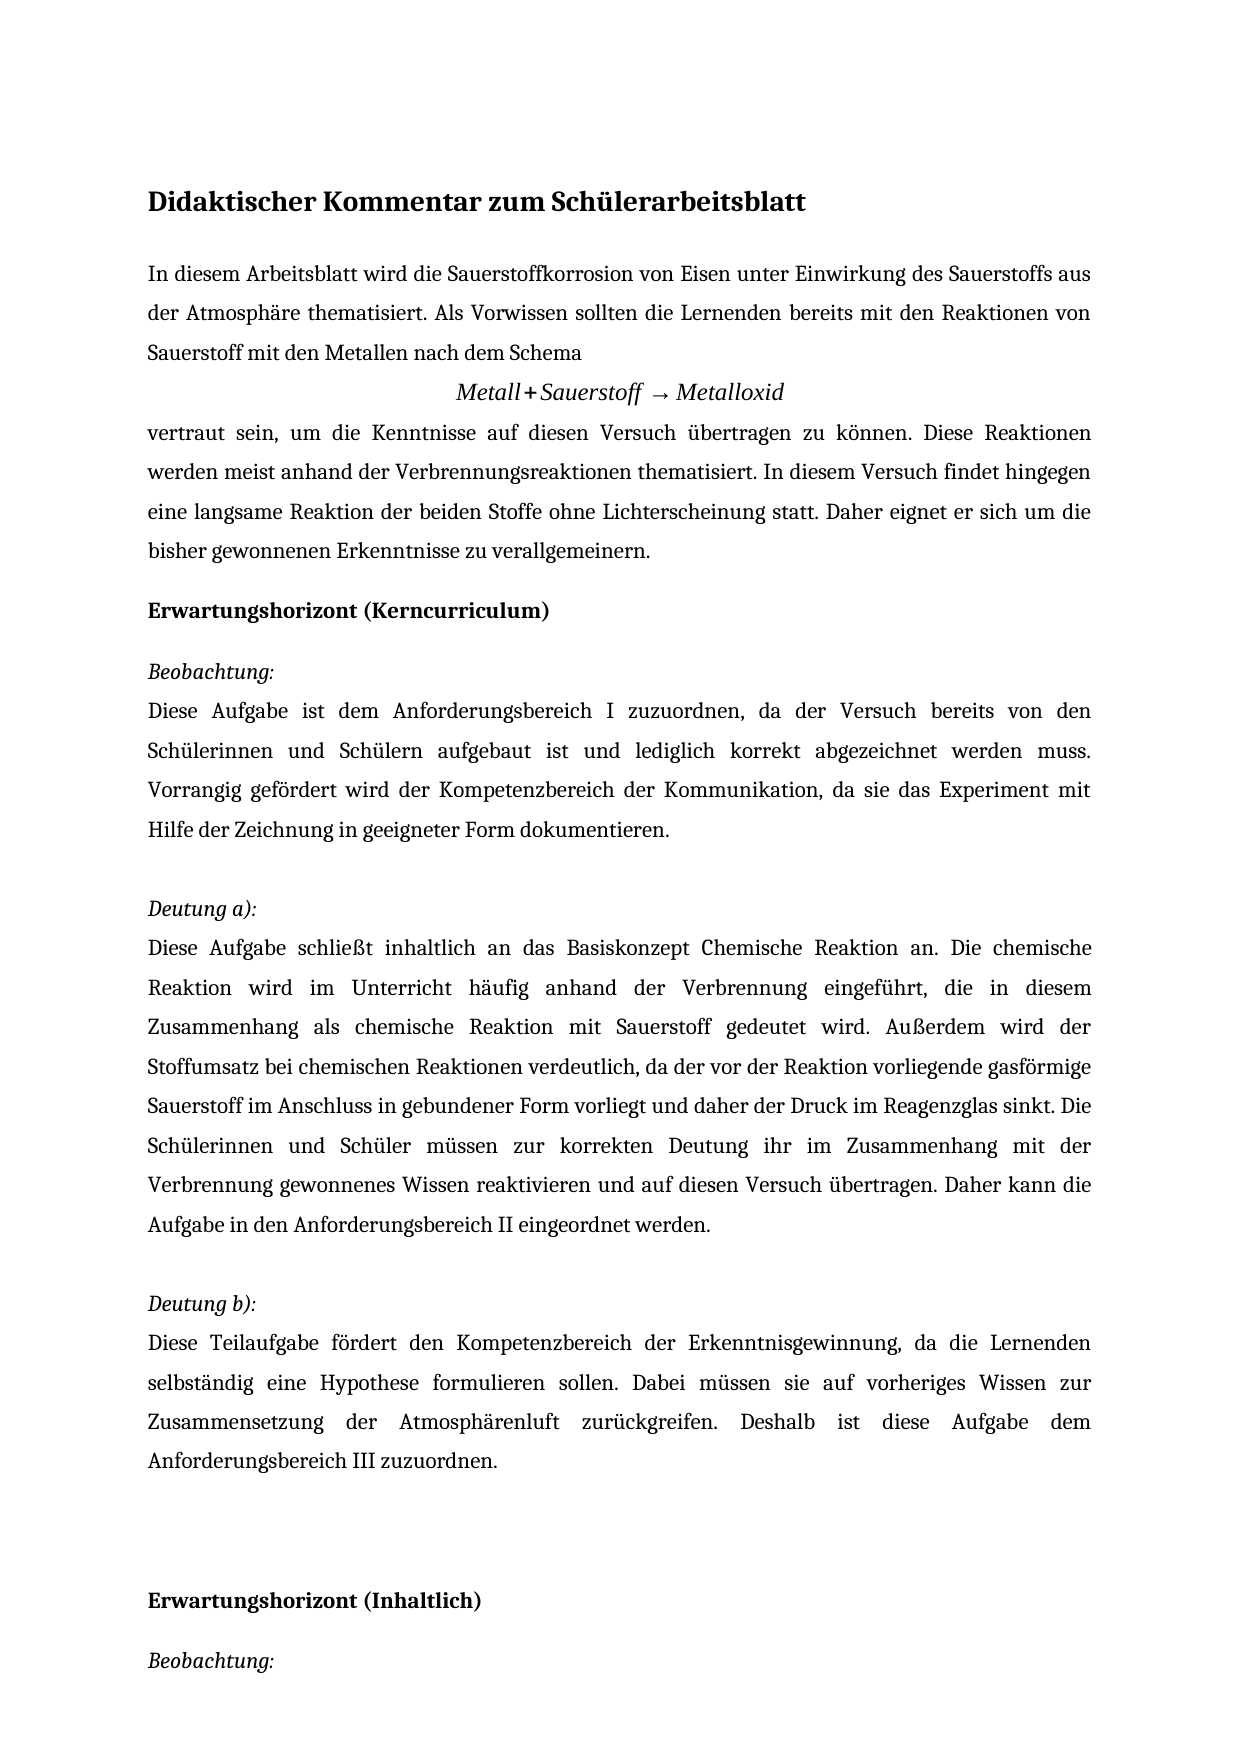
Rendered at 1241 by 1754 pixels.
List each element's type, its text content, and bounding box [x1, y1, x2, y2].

text Beobachtung: [148, 1648, 1093, 1674]
text Diese Aufgabe schließt inhaltlich an das Basiskonzept Chemische Reaktion an. Die chemische Reaktion wird im Unterricht häufig anhand der Verbrennung eingeführt, die in diesem Zusammenhang als chemische Reaktion mit Sauerstoff gedeutet wird. Außerdem wird der Stoffumsatz bei chemischen Reaktionen verdeutlich, da der vor der Reaktion vorliegende gasförmige Sauerstoff im Anschluss in gebundener Form vorliegt und daher der Druck im Reagenzglas sinkt. Die Schülerinnen und Schüler müssen zur korrekten Deutung ihr im Zusammenhang mit der Verbrennung gewonnenes Wissen reaktivieren und auf diesen Versuch übertragen. Daher kann die Aufgabe in den Anforderungsbereich II eingeordnet werden. [148, 935, 1093, 1238]
text Diese Aufgabe ist dem Anforderungsbereich I zuzuordnen, da der Versuch bereits von den Schülerinnen und Schülern aufgebaut ist und lediglich korrekt abgezeichnet werden muss. Vorrangig gefördert wird der Kompetenzbereich der Kommunikation, da sie das Experiment mit Hilfe der Zeichnung in geeigneter Form dokumentieren. [148, 698, 1093, 843]
text Beobachtung: [148, 659, 1093, 685]
subtitle Didaktischer Kommentar zum Schülerarbeitsblatt [148, 185, 1093, 219]
text Deutung a): [148, 896, 1093, 922]
text vertraut sein, um die Kenntnisse auf diesen Versuch übertragen zu können. Diese Reaktionen werden meist anhand der Verbrennungsreaktionen thematisiert. In diesem Versuch findet hingegen eine langsame Reaktion der beiden Stoffe ohne Lichterscheinung statt. Daher eignet er sich um die bisher gewonnenen Erkenntnisse zu verallgemeinern. [148, 419, 1093, 564]
text Diese Teilaufgabe fördert den Kompetenzbereich der Erkenntnisgewinnung, da die Lernenden selbständig eine Hypothese formulieren sollen. Dabei müssen sie auf vorheriges Wissen zur Zusammensetzung der Atmosphärenluft zurückgreifen. Deshalb ist diese Aufgabe dem Anforderungsbereich III zuzuordnen. [148, 1330, 1093, 1474]
subtitle Erwartungshorizont (Kerncurriculum) [148, 598, 1093, 625]
subtitle Erwartungshorizont (Inhaltlich) [148, 1587, 1093, 1614]
text Deutung b): [148, 1290, 1093, 1317]
text In diesem Arbeitsblatt wird die Sauerstoffkorrosion von Eisen unter Einwirkung des Sauerstoffs aus der Atmosphäre thematisiert. Als Vorwissen sollten die Lernenden bereits mit den Reaktionen von Sauerstoff mit den Metallen nach dem Schema [148, 260, 1093, 366]
